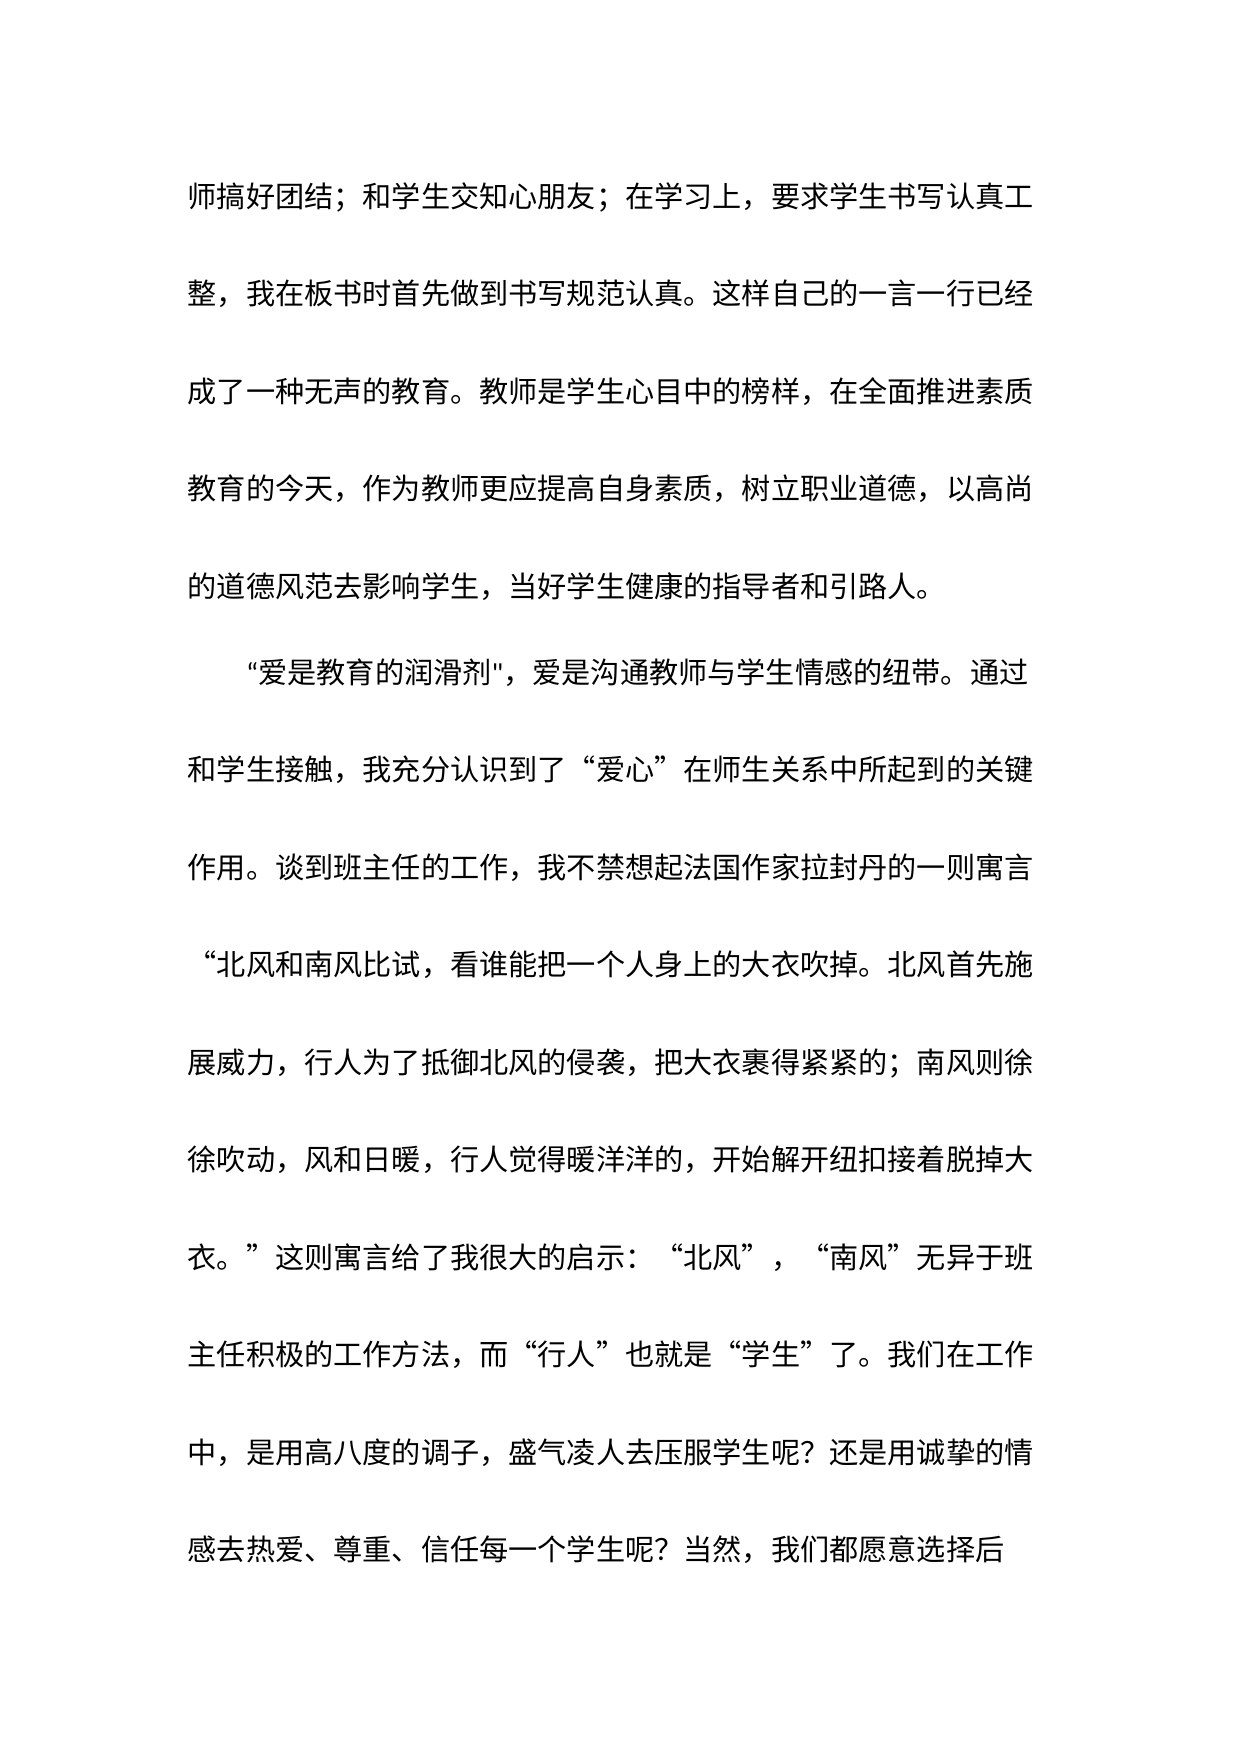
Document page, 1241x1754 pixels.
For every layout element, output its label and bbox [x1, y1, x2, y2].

text [187, 162, 1053, 617]
text [187, 638, 1053, 1581]
